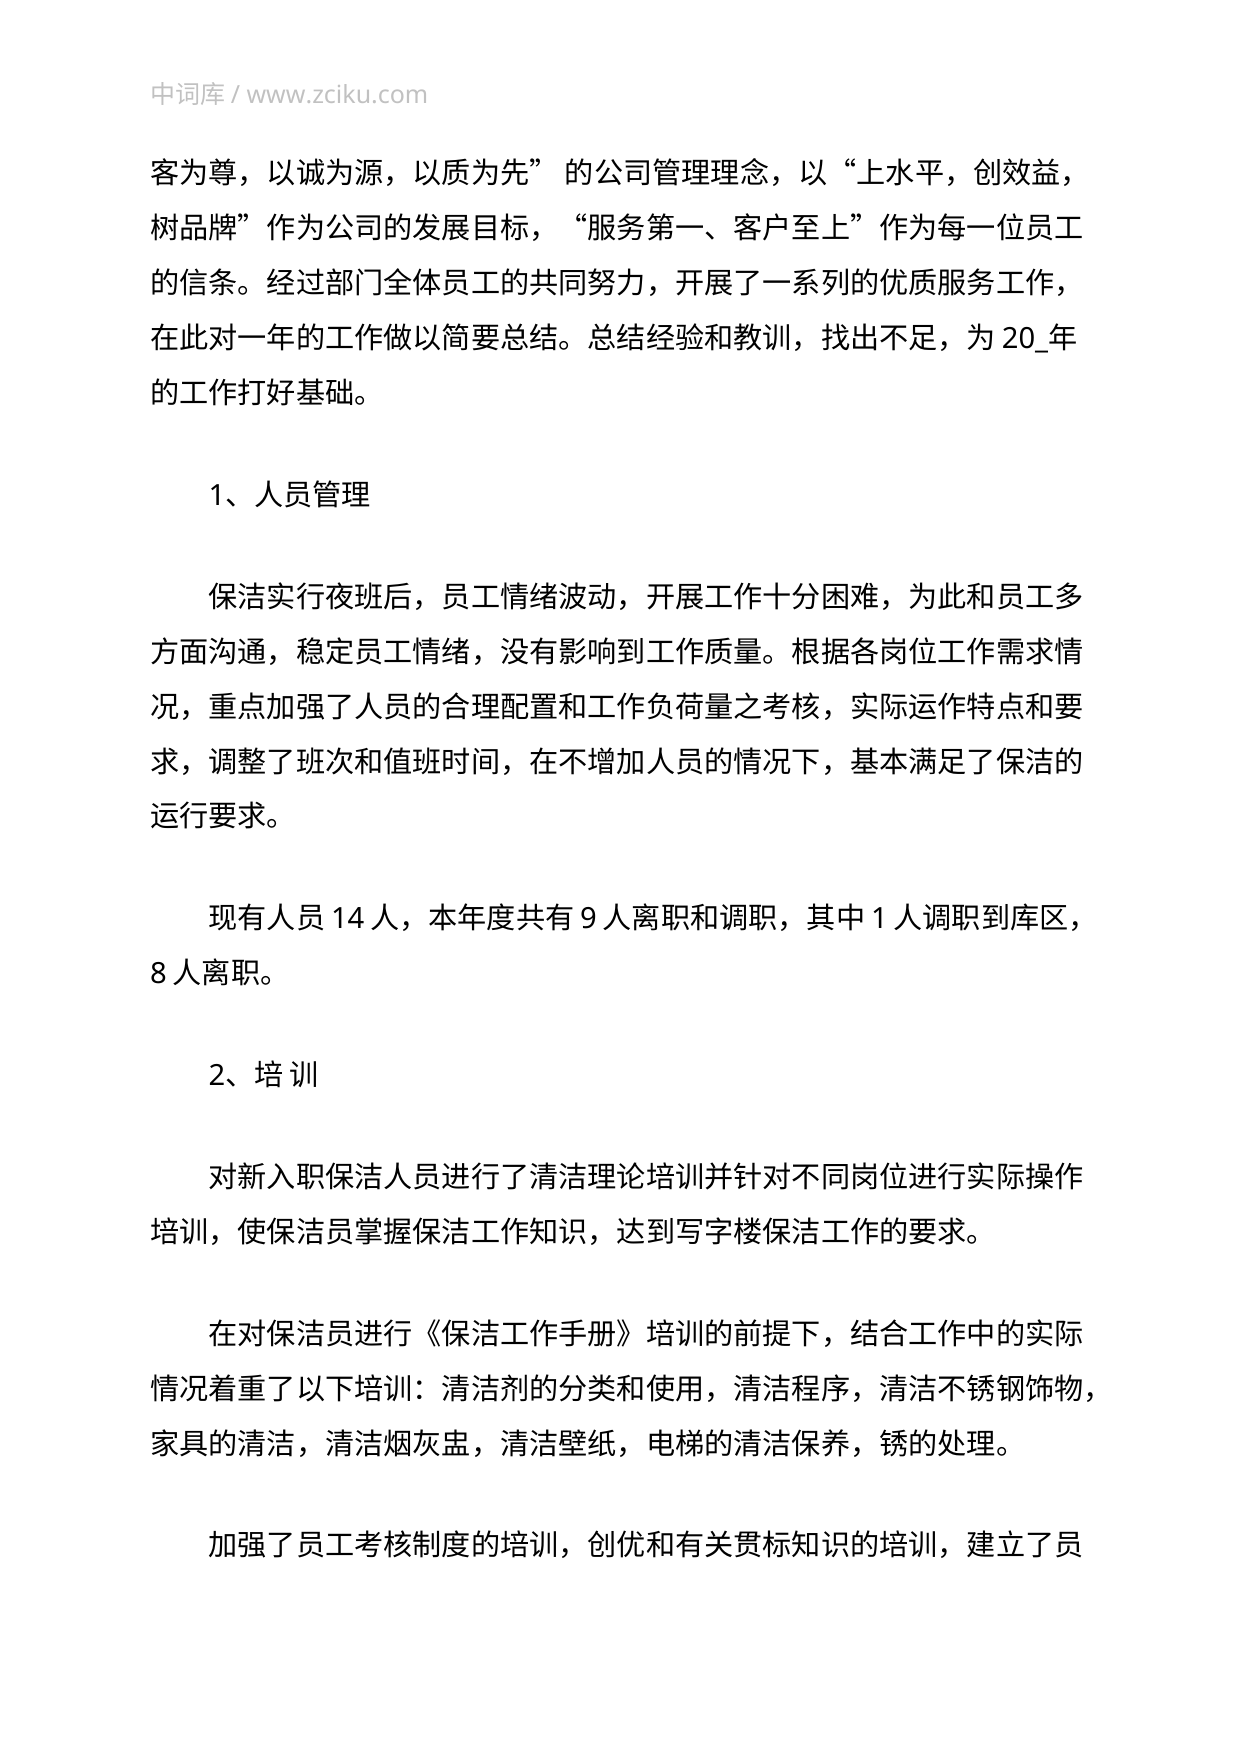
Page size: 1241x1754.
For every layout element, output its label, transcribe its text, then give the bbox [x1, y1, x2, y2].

text 对新入职保洁人员进行了清洁理论培训并针对不同岗位进行实际操作培训，使保洁员掌握保洁工作知识，达到写字楼保洁工作的要求。 [150, 1154, 1090, 1251]
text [150, 150, 1090, 412]
text 在对保洁员进行《保洁工作手册》培训的前提下，结合工作中的实际情况着重了以下培训：清洁剂的分类和使用，清洁程序，清洁不锈钢饰物，家具的清洁，清洁烟灰盅，清洁壁纸，电梯的清洁保养，锈的处理。 [150, 1310, 1090, 1462]
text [150, 1522, 1090, 1564]
text 2、培 训 [150, 1052, 1090, 1094]
text 1、人员管理 [150, 471, 1090, 514]
text 保洁实行夜班后，员工情绪波动，开展工作十分困难，为此和员工多方面沟通，稳定员工情绪，没有影响到工作质量。根据各岗位工作需求情况，重点加强了人员的合理配置和工作负荷量之考核，实际运作特点和要求，调整了班次和值班时间，在不增加人员的情况下，基本满足了保洁的运行要求。 [150, 573, 1090, 835]
text 现有人员14人，本年度共有9人离职和调职，其中1人调职到库区，8人离职。 [150, 895, 1090, 992]
